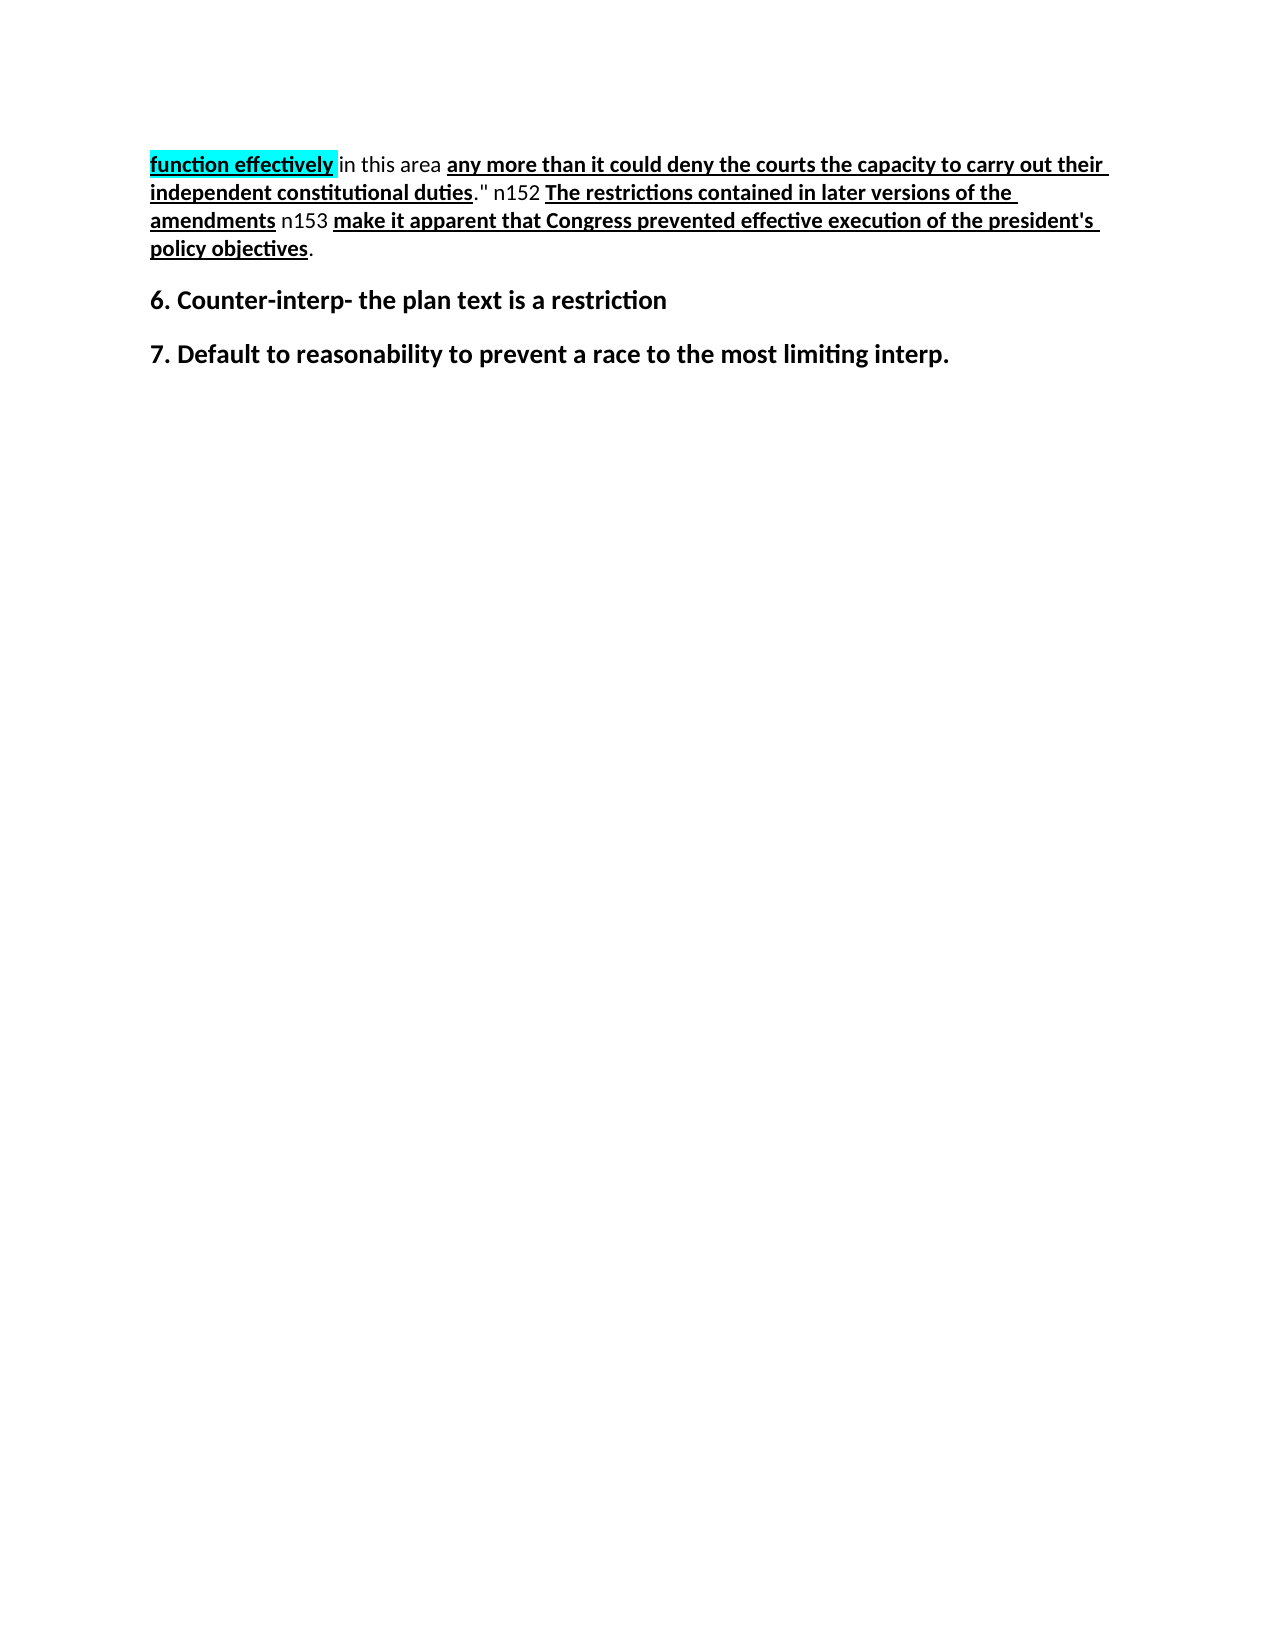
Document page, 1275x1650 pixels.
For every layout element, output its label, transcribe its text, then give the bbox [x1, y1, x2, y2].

subtitle 6. Counter-interp- the plan text is a restriction [150, 283, 1125, 316]
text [150, 150, 1125, 262]
subtitle 7. Default to reasonability to prevent a race to the most limiting interp. [150, 337, 1125, 370]
